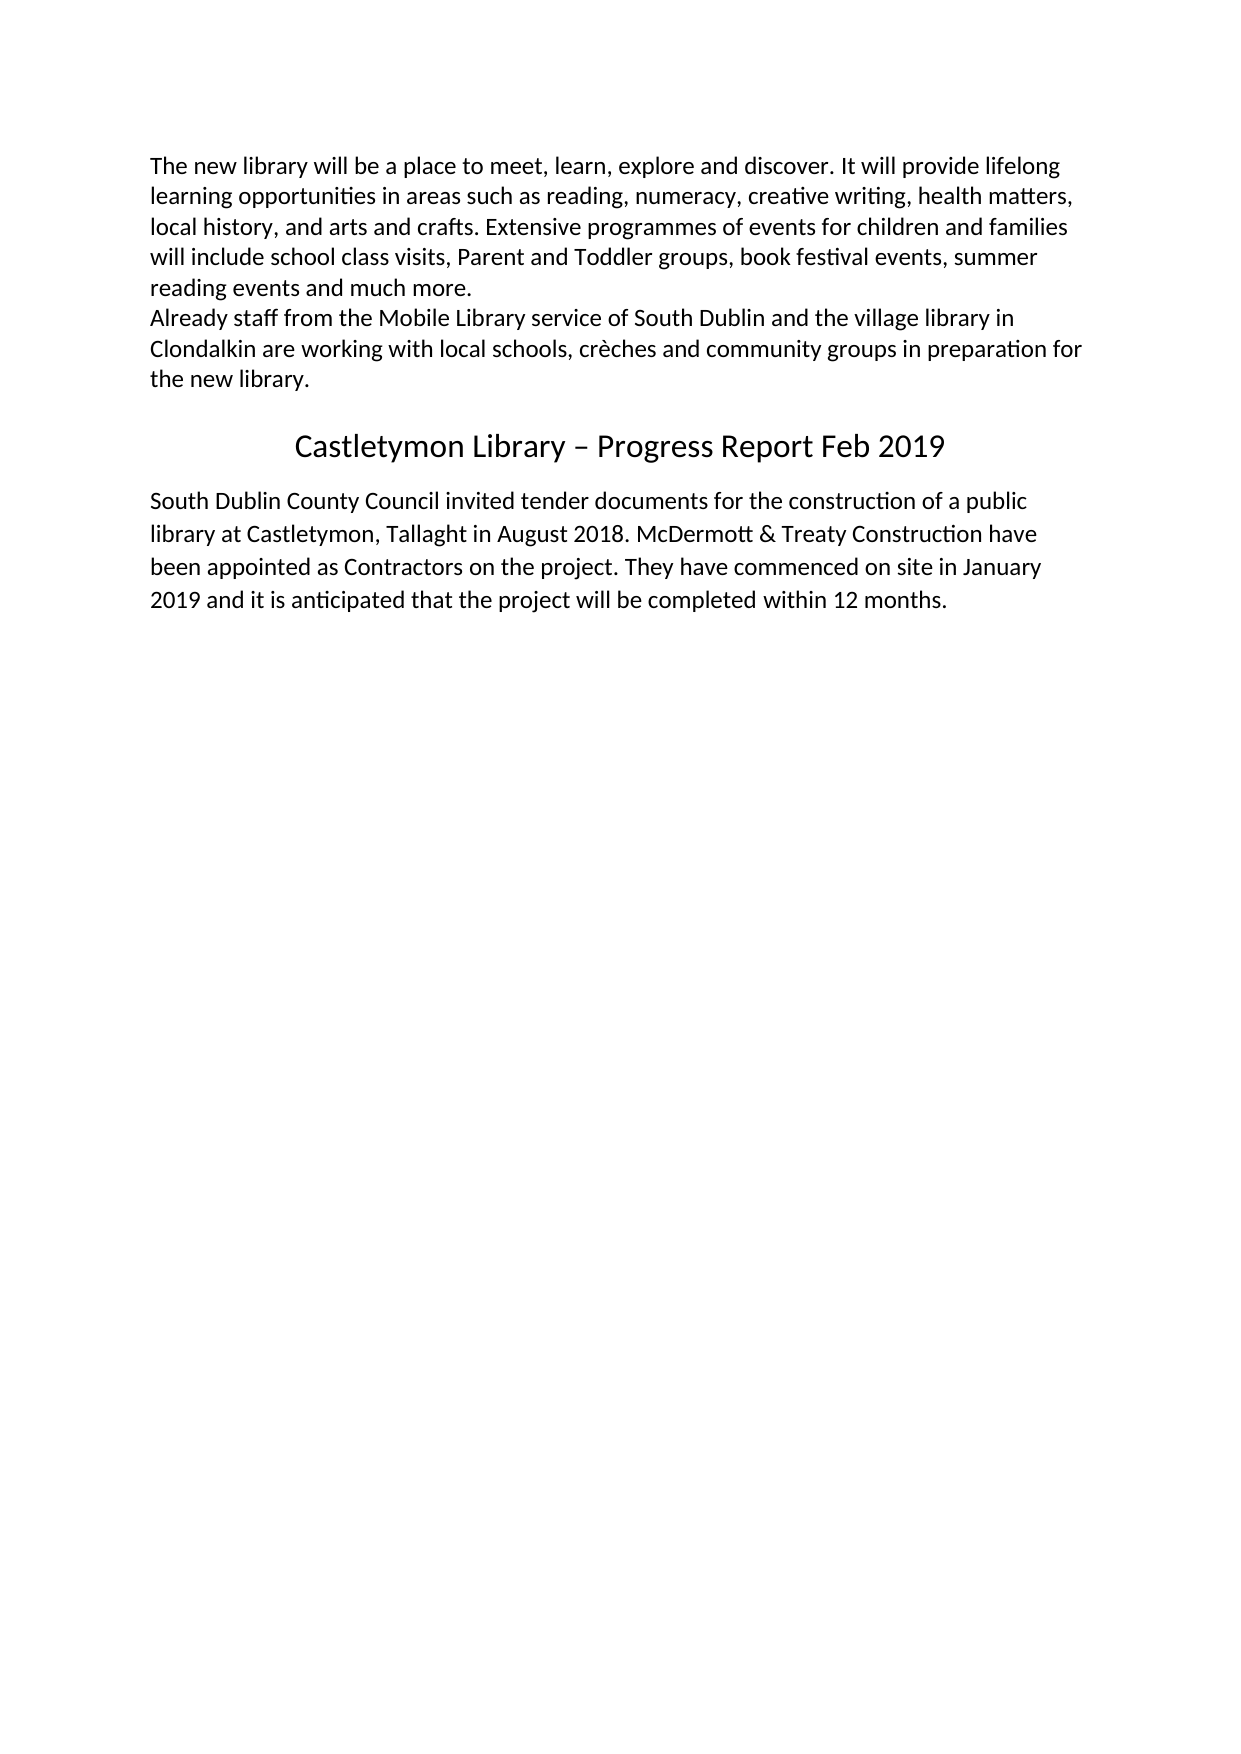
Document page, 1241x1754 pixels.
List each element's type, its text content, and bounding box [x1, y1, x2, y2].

text The new library will be a place to meet, learn, explore and discover. It will provide lifelong learning opportunities in areas such as reading, numeracy, creative writing, health matters, local history, and arts and crafts. Extensive programmes of events for children and families will include school class visits, Parent and Toddler groups, book festival events, summer reading events and much more. [150, 150, 1090, 303]
text Castletymon Library – Progress Report Feb 2019 [150, 425, 1090, 465]
text Already staff from the Mobile Library service of South Dublin and the village library in Clondalkin are working with local schools, crèches and community groups in preparation for the new library. [150, 303, 1090, 394]
text South Dublin County Council invited tender documents for the construction of a public library at Castletymon, Tallaght in August 2018. McDermott & Treaty Construction have been appointed as Contractors on the project. They have commenced on site in January 2019 and it is anticipated that the project will be completed within 12 months. [150, 485, 1090, 614]
